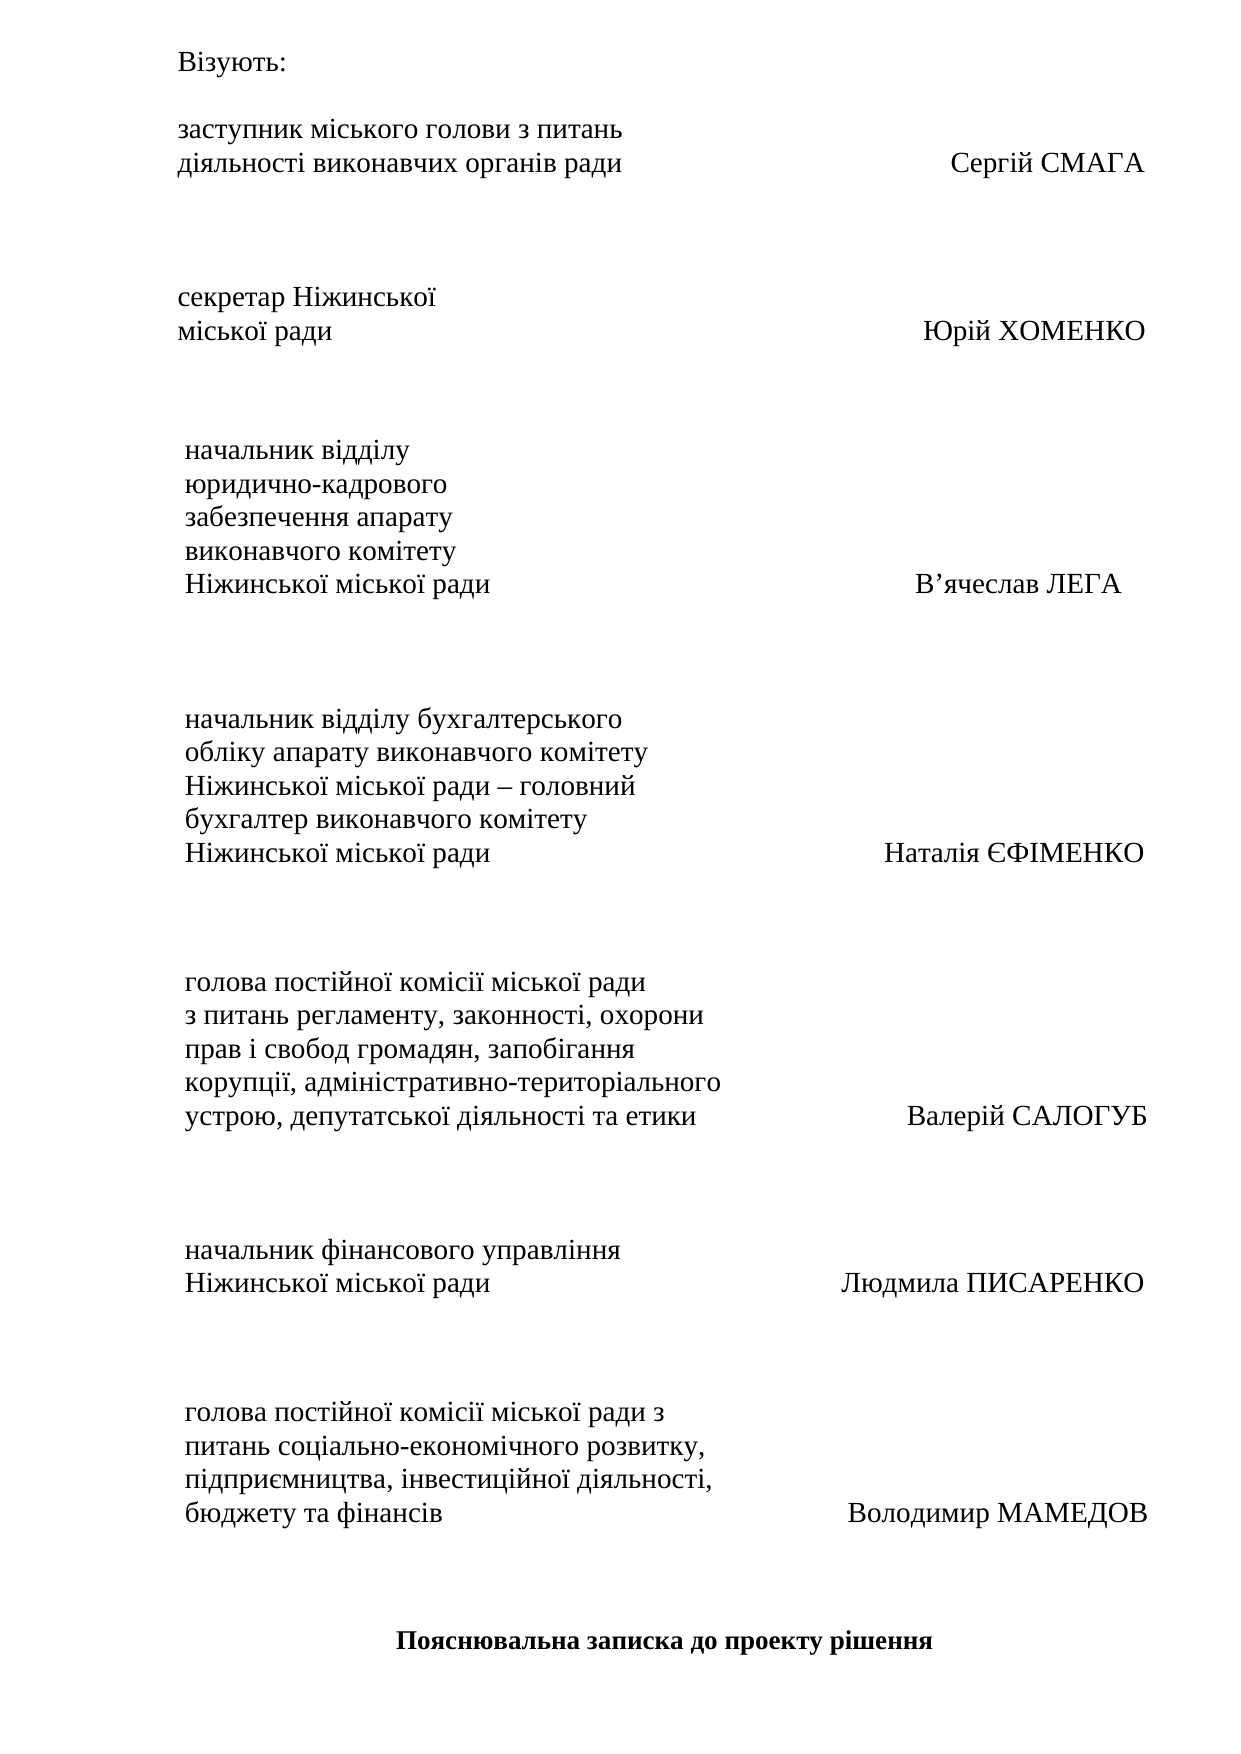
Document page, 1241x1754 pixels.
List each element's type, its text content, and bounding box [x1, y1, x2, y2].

text підприємництва, інвестиційної діяльності, [177, 1461, 1152, 1495]
text бухгалтер виконавчого комітету [177, 801, 1152, 835]
text начальник відділу бухгалтерського [177, 701, 1152, 734]
text Пояснювальна записка до проекту рішення [177, 1624, 1152, 1655]
text Ніжинської міської ради В’ячеслав ЛЕГА [177, 567, 1152, 600]
text юридично-кадрового [177, 466, 1152, 499]
text бюджету та фінансів Володимир МАМЕДОВ [177, 1495, 1152, 1528]
text Ніжинської міської ради Людмила ПИСАРЕНКО [177, 1266, 1152, 1299]
text Ніжинської міської ради Наталія ЄФІМЕНКО [177, 835, 1152, 902]
text Ніжинської міської ради – головний [177, 768, 1152, 801]
text устрою, депутатської діяльності та етики Валерій САЛОГУБ [177, 1098, 1152, 1131]
text обліку апарату виконавчого комітету [177, 734, 1152, 768]
text діяльності виконавчих органів ради Сергій СМАГА [177, 145, 1152, 178]
text заступник міського голови з питань [177, 111, 1152, 145]
text голова постійної комісії міської ради з [177, 1394, 1152, 1428]
text питань соціально-економічного розвитку, [177, 1428, 1152, 1461]
text начальник відділу [177, 432, 1152, 466]
text забезпечення апарату [177, 499, 1152, 533]
text корупції, адміністративно-територіального [177, 1064, 1152, 1098]
text начальник фінансового управління [177, 1232, 1152, 1266]
text голова постійної комісії міської ради [177, 964, 1152, 997]
text міської ради Юрій ХОМЕНКО [177, 313, 1152, 346]
text з питань регламенту, законності, охорони [177, 997, 1152, 1031]
text прав і свобод громадян, запобігання [177, 1031, 1152, 1064]
text секретар Ніжинської [177, 279, 1152, 313]
text Візують: [177, 44, 1152, 78]
text виконавчого комітету [177, 533, 1152, 567]
